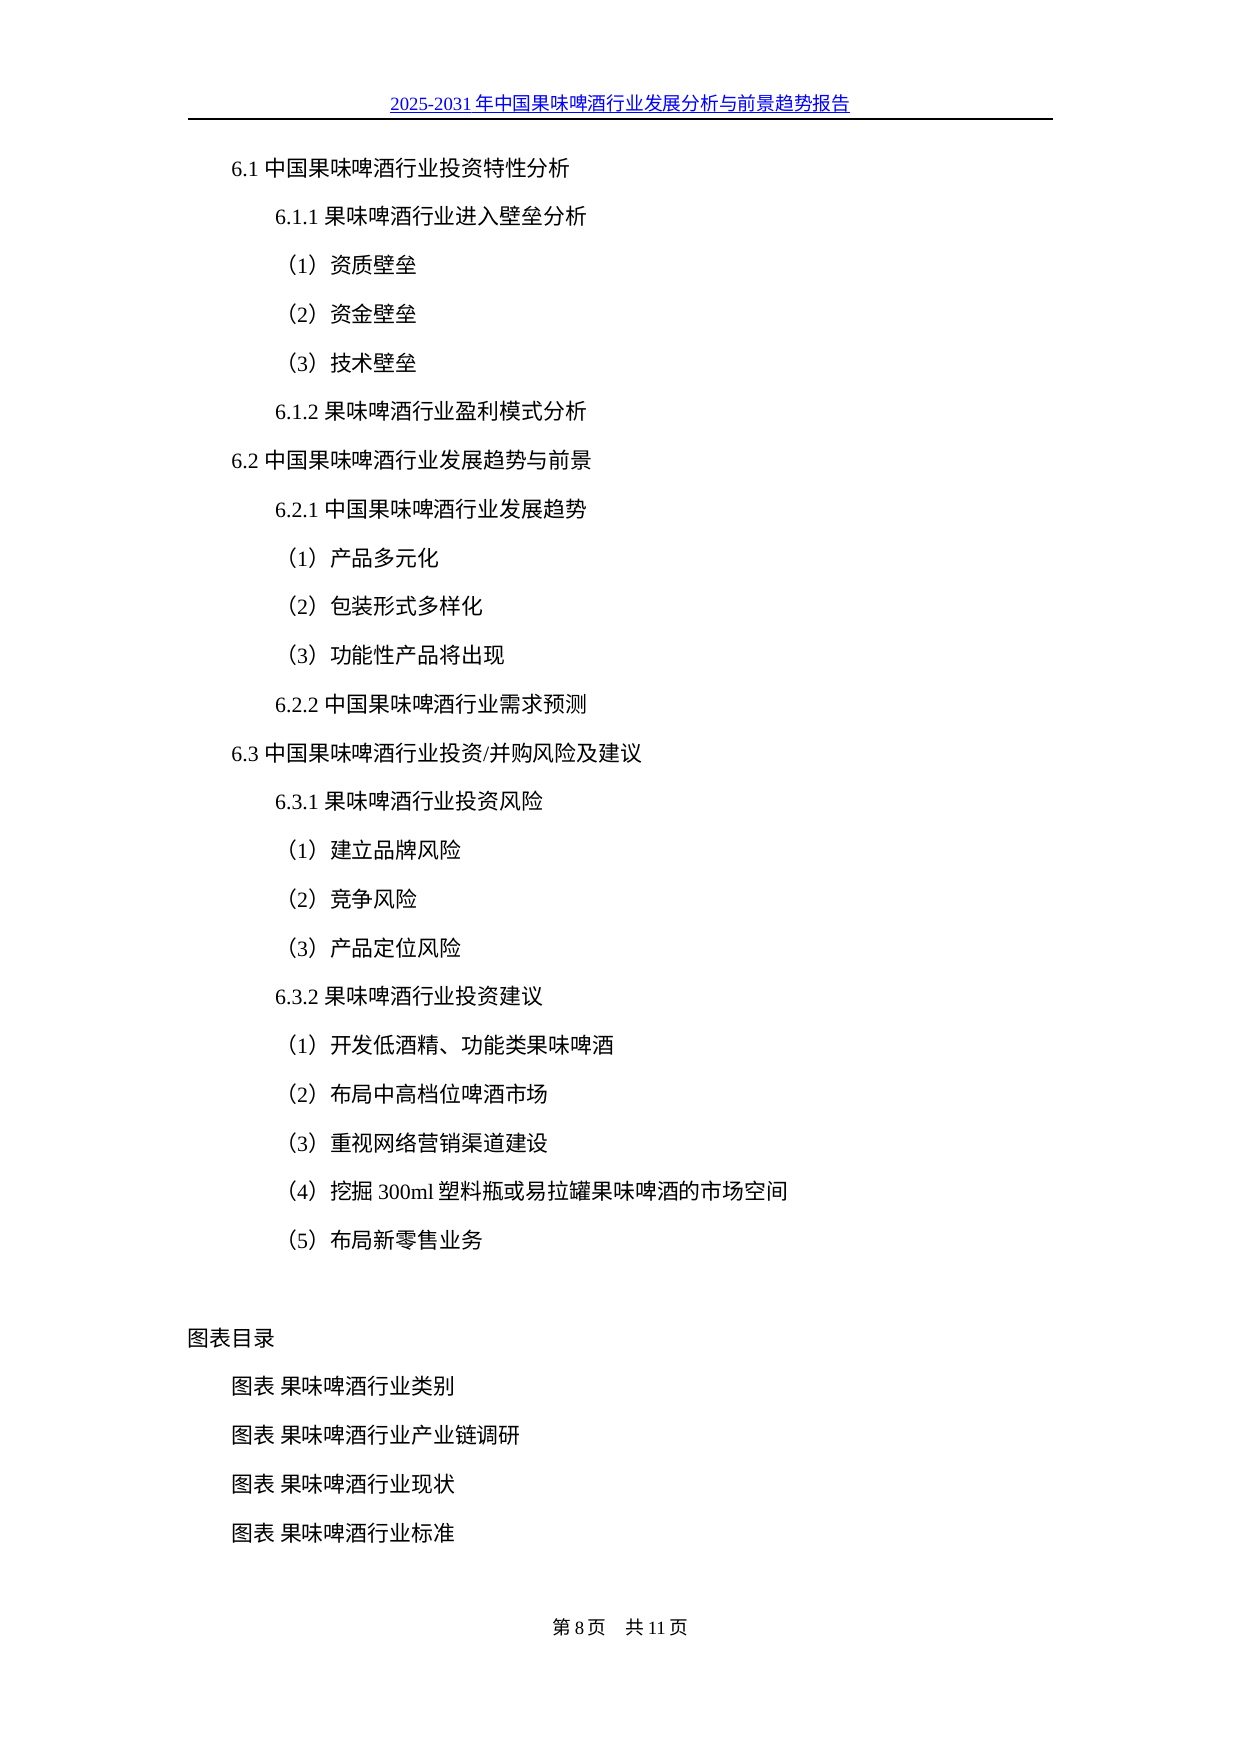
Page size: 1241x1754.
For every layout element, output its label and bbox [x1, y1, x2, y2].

text [187, 150, 1053, 1548]
